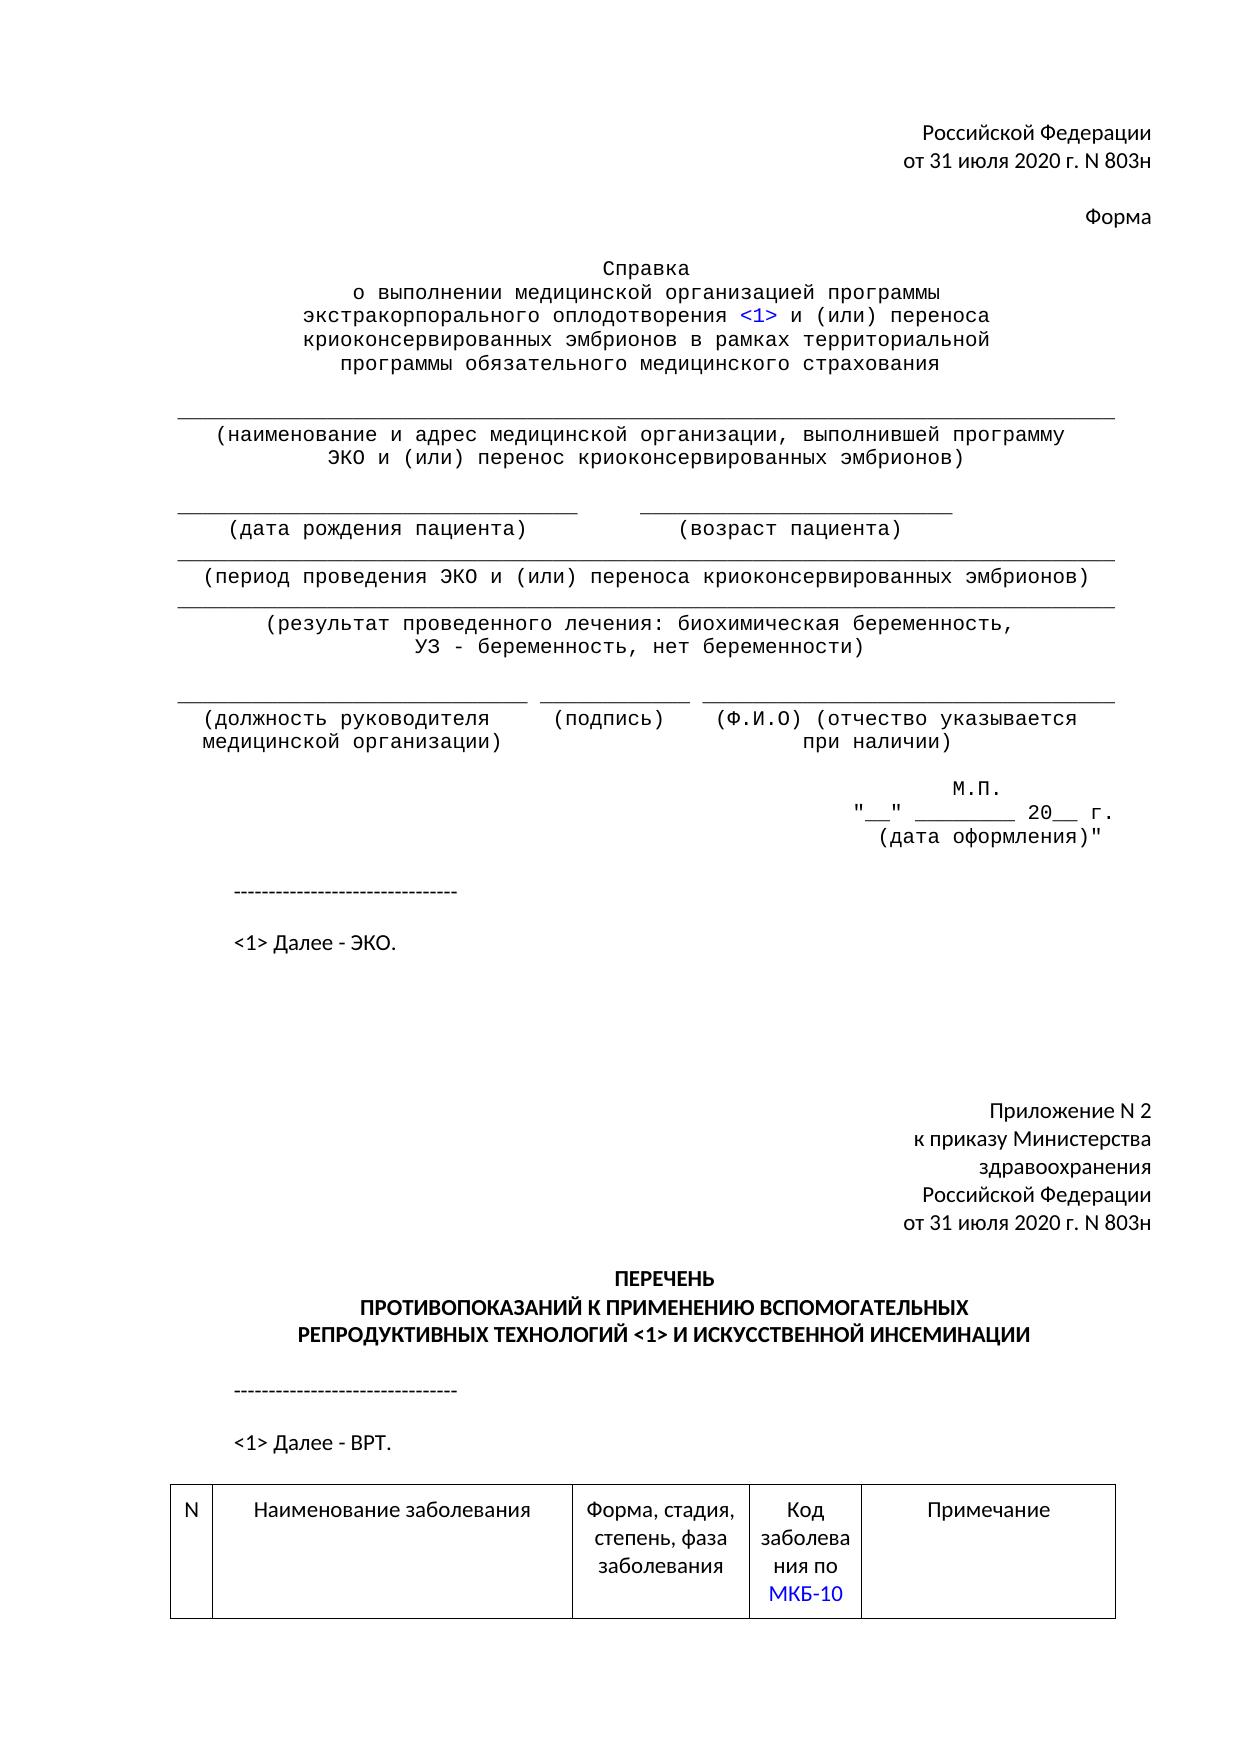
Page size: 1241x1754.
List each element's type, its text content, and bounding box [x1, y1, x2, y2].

text (результат проведенного лечения: биохимическая беременность, [177, 613, 1152, 637]
text здравоохранения [177, 1152, 1152, 1181]
text Российской Федерации [177, 118, 1152, 146]
text Справка [177, 258, 1152, 282]
text ___________________________________________________________________________ [177, 542, 1152, 566]
text -------------------------------- [177, 1377, 1152, 1405]
text ___________________________________________________________________________ [177, 589, 1152, 613]
text криоконсервированных эмбрионов в рамках территориальной [177, 329, 1152, 353]
text Форма [177, 202, 1152, 230]
text <1> Далее - ЭКО. [177, 928, 1152, 956]
text (период проведения ЭКО и (или) переноса криоконсервированных эмбрионов) [177, 566, 1152, 589]
text "__" ________ 20__ г. [177, 802, 1152, 826]
text (наименование и адрес медицинской организации, выполнившей программу [177, 424, 1152, 447]
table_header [213, 1485, 572, 1618]
text экстракорпорального оплодотворения <1> и (или) переноса [177, 306, 1152, 329]
text -------------------------------- [177, 877, 1152, 905]
text (дата оформления)" [177, 826, 1152, 849]
title ПЕРЕЧЕНЬ [177, 1264, 1152, 1293]
text ____________________________ ____________ _________________________________ [177, 684, 1152, 707]
text Приложение N 2 [177, 1096, 1152, 1124]
table_header N [171, 1485, 212, 1618]
title ПРОТИВОПОКАЗАНИЙ К ПРИМЕНЕНИЮ ВСПОМОГАТЕЛЬНЫХ [177, 1293, 1152, 1321]
text о выполнении медицинской организацией программы [177, 282, 1152, 306]
text медицинской организации) при наличии) [177, 731, 1152, 755]
text УЗ - беременность, нет беременности) [177, 637, 1152, 660]
text <1> Далее - ВРТ. [177, 1428, 1152, 1456]
text ЭКО и (или) перенос криоконсервированных эмбрионов) [177, 447, 1152, 471]
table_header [573, 1485, 749, 1618]
text к приказу Министерства [177, 1124, 1152, 1152]
text программы обязательного медицинского страхования [177, 353, 1152, 376]
text от 31 июля 2020 г. N 803н [177, 146, 1152, 174]
title РЕПРОДУКТИВНЫХ ТЕХНОЛОГИЙ <1> И ИСКУССТВЕННОЙ ИНСЕМИНАЦИИ [177, 1321, 1152, 1349]
text от 31 июля 2020 г. N 803н [177, 1208, 1152, 1237]
table_header Примечание [862, 1485, 1115, 1618]
text (должность руководителя (подпись) (Ф.И.О) (отчество указывается [177, 707, 1152, 731]
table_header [750, 1485, 861, 1618]
text ________________________________ _________________________ [177, 495, 1152, 518]
text М.П. [177, 778, 1152, 802]
text ___________________________________________________________________________ [177, 400, 1152, 424]
text Российской Федерации [177, 1181, 1152, 1208]
text (дата рождения пациента) (возраст пациента) [177, 518, 1152, 542]
